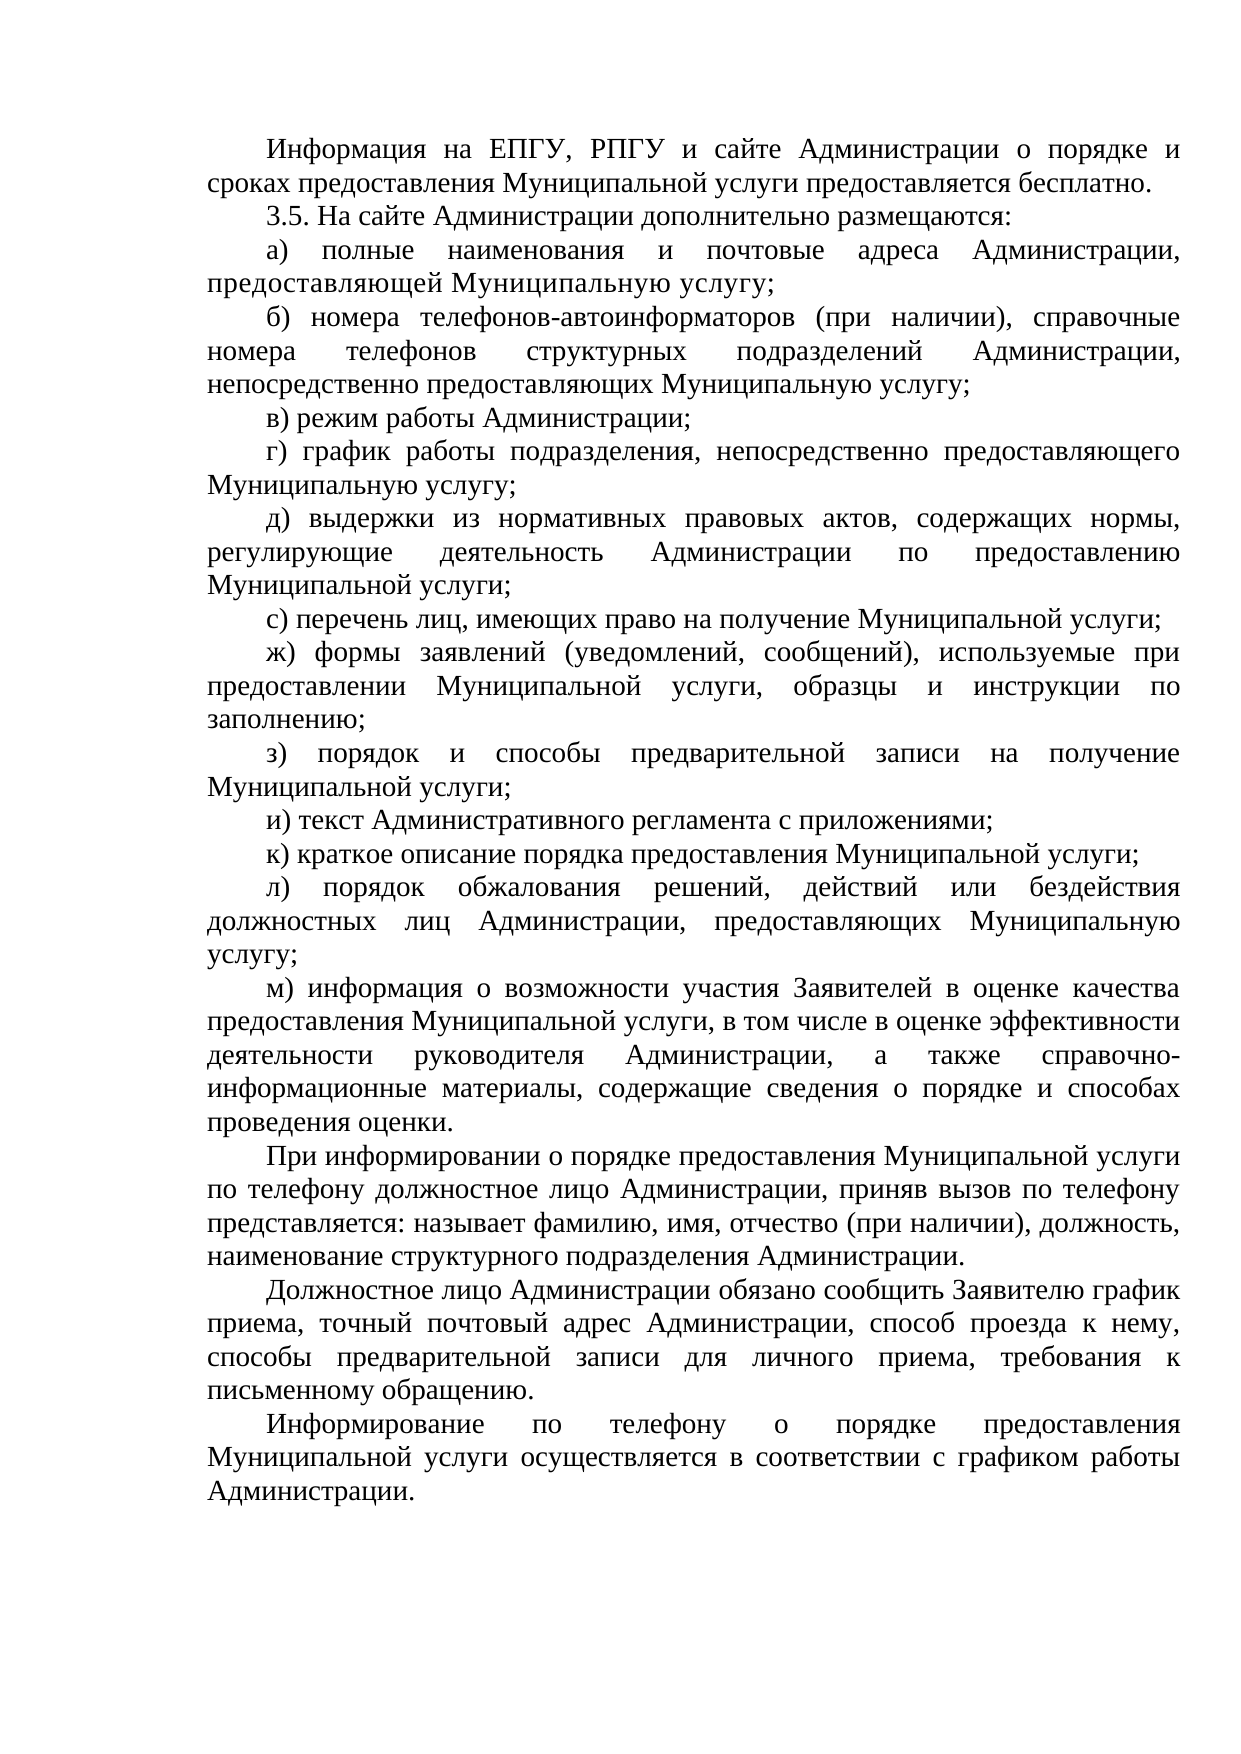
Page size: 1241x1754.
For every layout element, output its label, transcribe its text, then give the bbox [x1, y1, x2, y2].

text а) полные наименования и почтовые адреса Администрации, предоставляющей Муниципальную услугу; [207, 232, 1181, 299]
text 3.5. На сайте Администрации дополнительно размещаются: [207, 198, 1181, 232]
text с) перечень лиц, имеющих право на получение Муниципальной услуги; [207, 601, 1181, 634]
text к) краткое описание порядка предоставления Муниципальной услуги; [207, 836, 1181, 869]
text При информировании о порядке предоставления Муниципальной услуги по телефону должностное лицо Администрации, приняв вызов по телефону представляется: называет фамилию, имя, отчество (при наличии), должность, наименование структурного подразделения Администрации. [207, 1138, 1181, 1272]
text в) режим работы Администрации; [207, 400, 1181, 433]
text л) порядок обжалования решений, действий или бездействия должностных лиц Администрации, предоставляющих Муниципальную услугу; [207, 869, 1181, 970]
text з) порядок и способы предварительной записи на получение Муниципальной услуги; [207, 735, 1181, 802]
text б) номера телефонов-автоинформаторов (при наличии), справочные номера телефонов структурных подразделений Администрации, непосредственно предоставляющих Муниципальную услугу; [207, 299, 1181, 400]
text ж) формы заявлений (уведомлений, сообщений), используемые при предоставлении Муниципальной услуги, образцы и инструкции по заполнению; [207, 634, 1181, 735]
text Информирование по телефону о порядке предоставления Муниципальной услуги осуществляется в соответствии с графиком работы Администрации. [207, 1406, 1181, 1507]
text м) информация о возможности участия Заявителей в оценке качества предоставления Муниципальной услуги, в том числе в оценке эффективности деятельности руководителя Администрации, а также справочно-информационные материалы, содержащие сведения о порядке и способах проведения оценки. [207, 970, 1181, 1138]
text г) график работы подразделения, непосредственно предоставляющего Муниципальную услугу; [207, 433, 1181, 500]
text и) текст Административного регламента с приложениями; [207, 802, 1181, 836]
text Должностное лицо Администрации обязано сообщить Заявителю график приема, точный почтовый адрес Администрации, способ проезда к нему, способы предварительной записи для личного приема, требования к письменному обращению. [207, 1272, 1181, 1406]
text Информация на ЕПГУ, РПГУ и сайте Администрации о порядке и сроках предоставления Муниципальной услуги предоставляется бесплатно. [207, 131, 1181, 198]
text д) выдержки из нормативных правовых актов, содержащих нормы, регулирующие деятельность Администрации по предоставлению Муниципальной услуги; [207, 500, 1181, 601]
